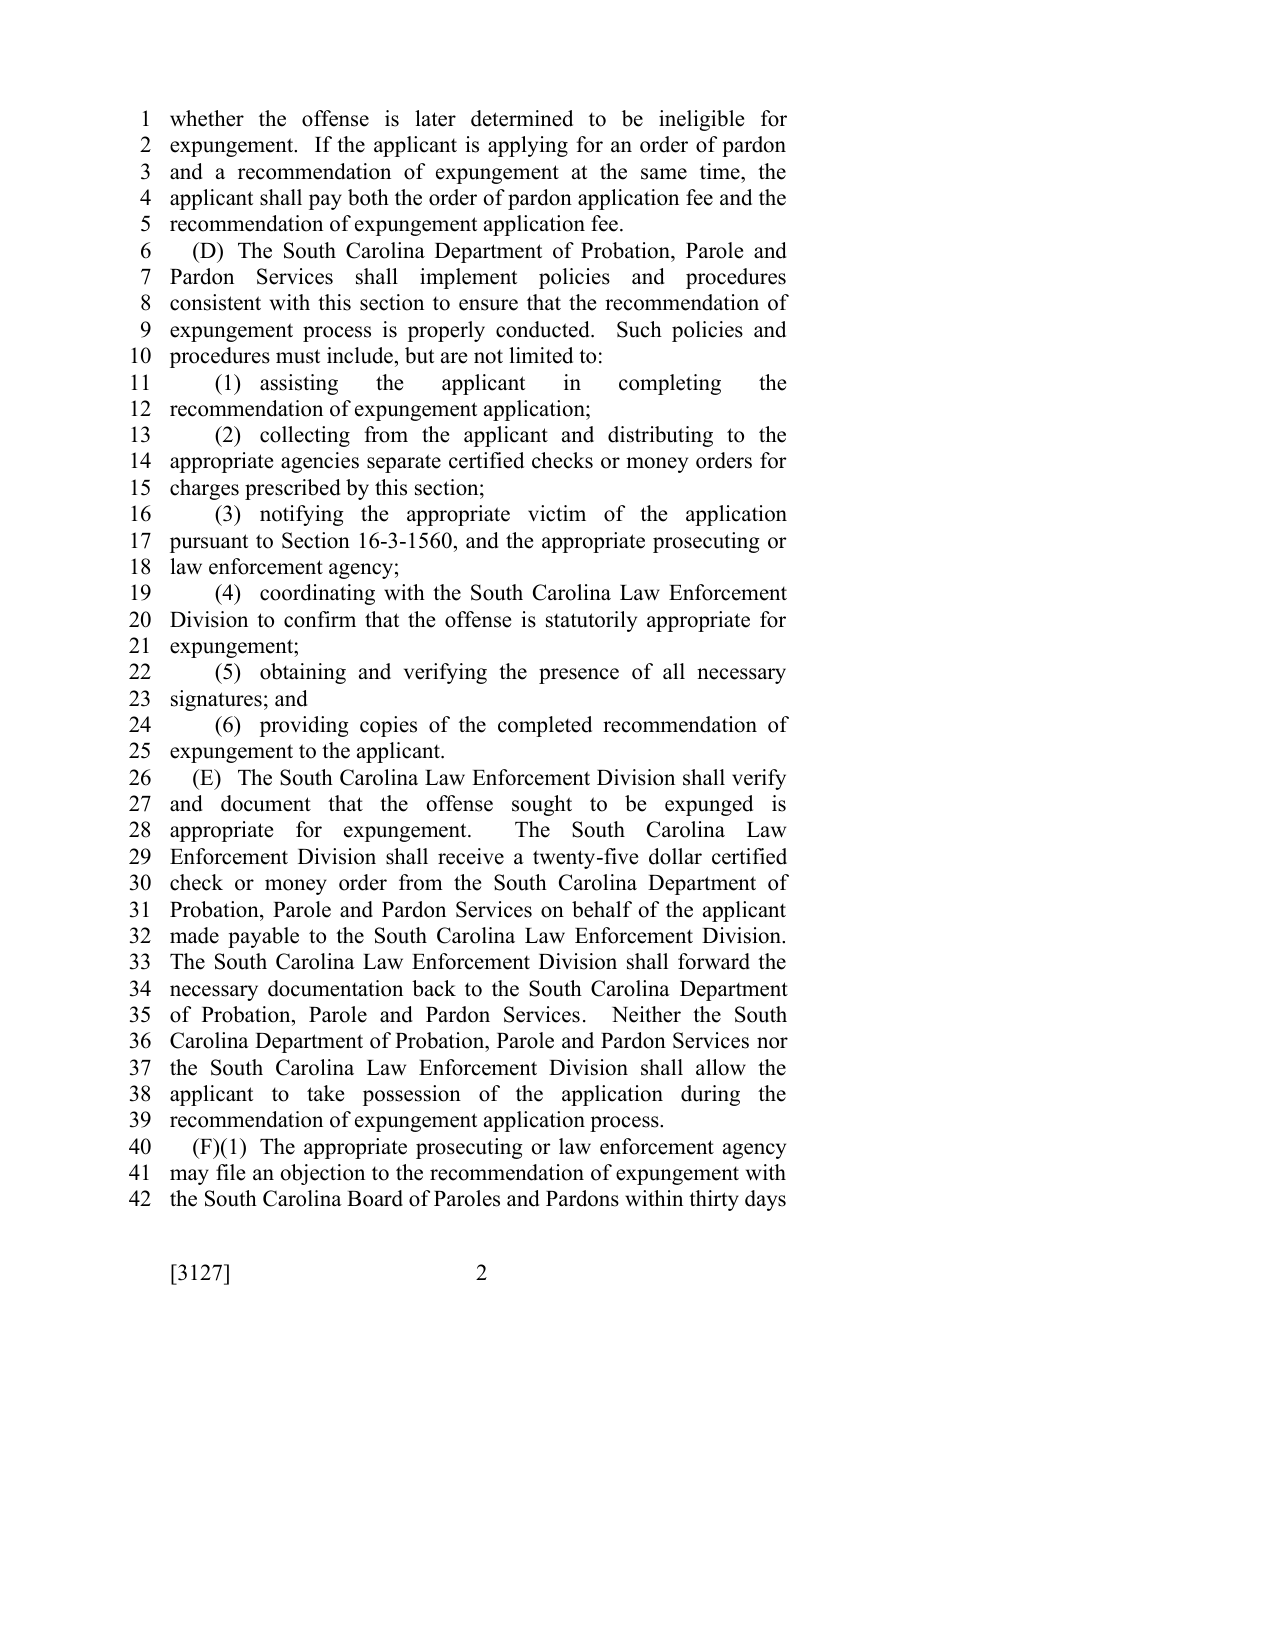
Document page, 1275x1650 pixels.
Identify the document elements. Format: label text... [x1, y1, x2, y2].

text (4) coordinating with the South Carolina Law Enforcement Division to confirm that the offense is statutorily appropriate for expungement; [169, 579, 787, 658]
text (5) obtaining and verifying the presence of all necessary signatures; and [169, 658, 787, 711]
text (6) providing copies of the completed recommendation of expungement to the applicant. [169, 711, 787, 764]
text (1) assisting the applicant in completing the recommendation of expungement application; [169, 368, 787, 421]
text (3) notifying the appropriate victim of the application pursuant to Section 16-3-1560, and the appropriate prosecuting or law enforcement agency; [169, 500, 787, 579]
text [169, 105, 787, 237]
text (E) The South Carolina Law Enforcement Division shall verify and document that the offense sought to be expunged is appropriate for expungement. The South Carolina Law Enforcement Division shall receive a twenty-five dollar certified check or money order from the South Carolina Department of Probation, Parole and Pardon Services on behalf of the applicant made payable to the South Carolina Law Enforcement Division. The South Carolina Law Enforcement Division shall forward the necessary documentation back to the South Carolina Department of Probation, Parole and Pardon Services. Neither the South Carolina Department of Probation, Parole and Pardon Services nor the South Carolina Law Enforcement Division shall allow the applicant to take possession of the application during the recommendation of expungement application process. [169, 764, 787, 1133]
text (2) collecting from the applicant and distributing to the appropriate agencies separate certified checks or money orders for charges prescribed by this section; [169, 421, 787, 500]
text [169, 1133, 787, 1212]
text (D) The South Carolina Department of Probation, Parole and Pardon Services shall implement policies and procedures consistent with this section to ensure that the recommendation of expungement process is properly conducted. Such policies and procedures must include, but are not limited to: [169, 237, 787, 368]
